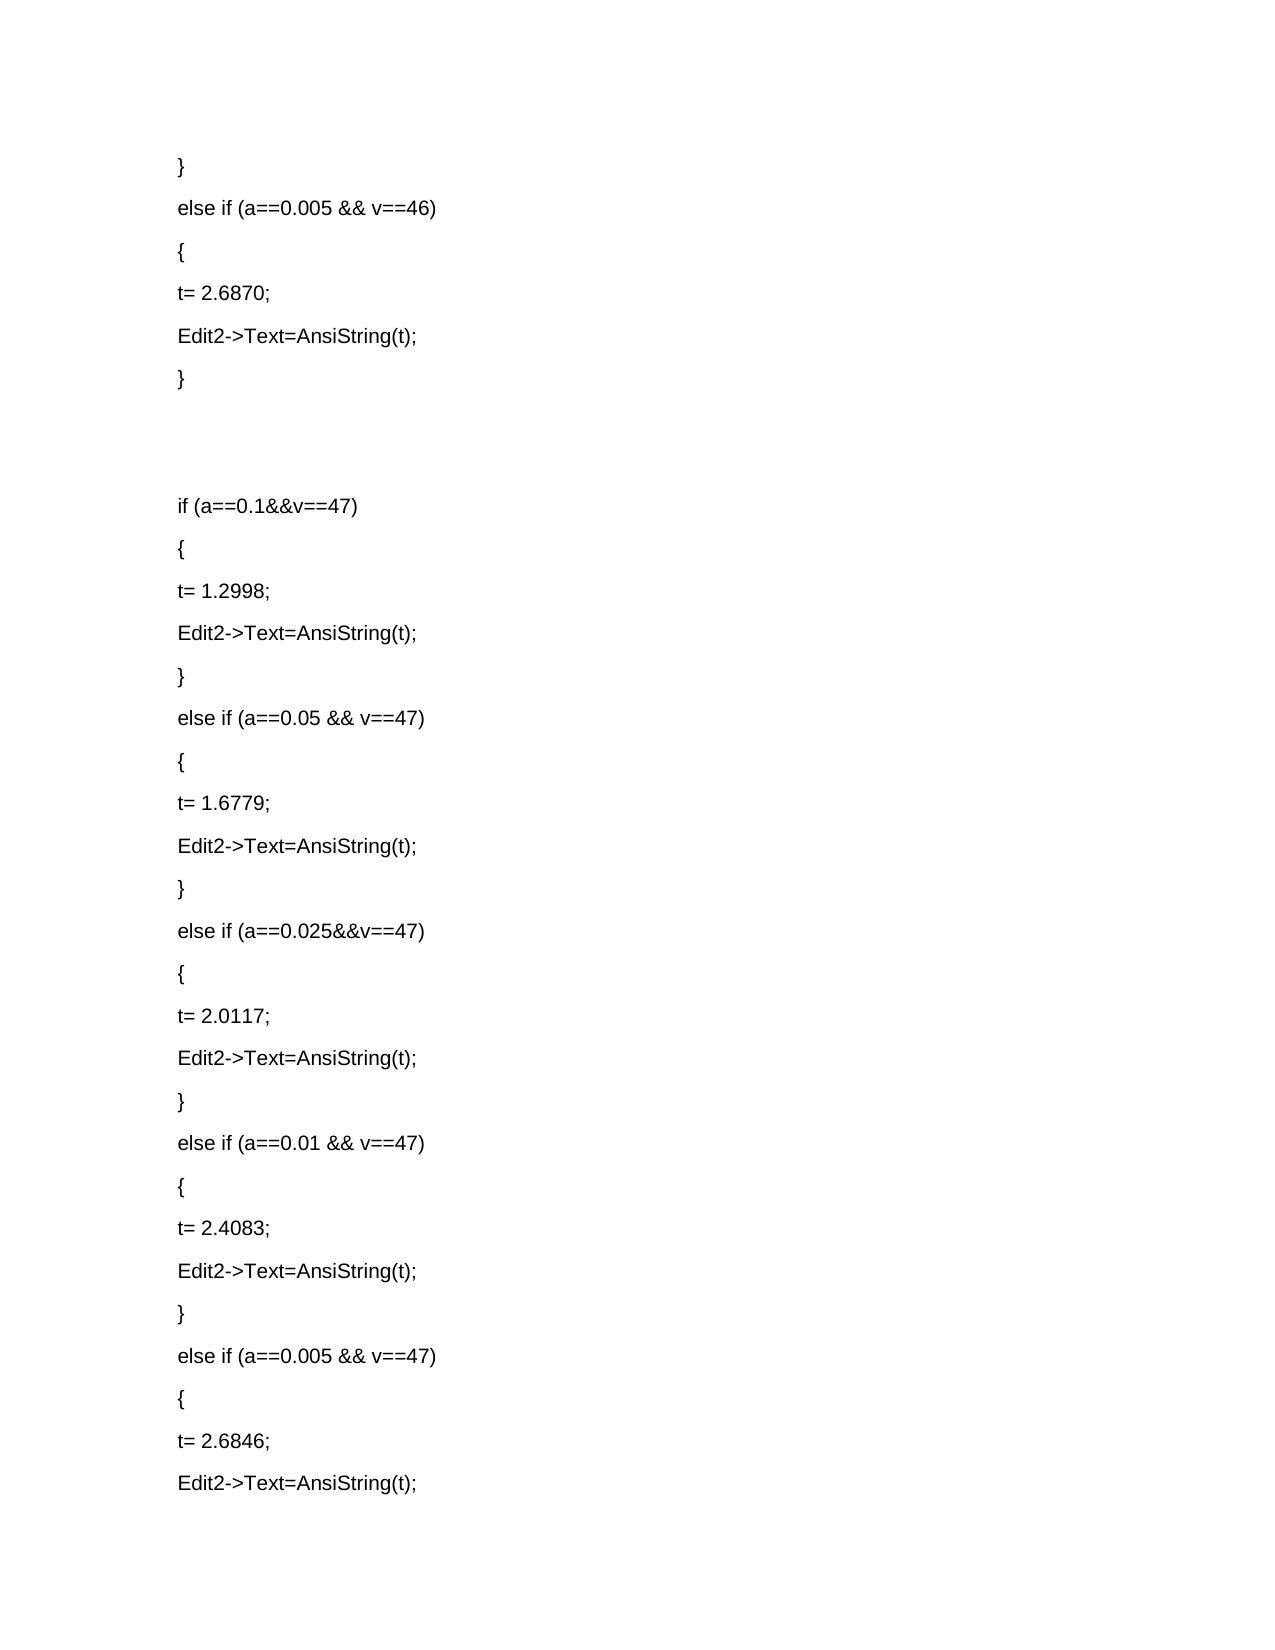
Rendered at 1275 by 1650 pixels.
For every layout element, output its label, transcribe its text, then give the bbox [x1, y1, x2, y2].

text } [177, 1083, 1098, 1113]
text t= 2.0117; [177, 998, 1098, 1028]
text Edit2->Text=AnsiString(t); [177, 1465, 1098, 1495]
text t= 1.2998; [177, 573, 1098, 603]
text Edit2->Text=AnsiString(t); [177, 1253, 1098, 1283]
text t= 1.6779; [177, 785, 1098, 815]
text { [177, 233, 1098, 263]
text } [177, 658, 1098, 688]
text } [177, 360, 1098, 390]
text else if (a==0.025&&v==47) [177, 913, 1098, 943]
text { [177, 743, 1098, 773]
text } [177, 148, 1098, 178]
text Edit2->Text=AnsiString(t); [177, 318, 1098, 348]
text } [177, 1295, 1098, 1325]
text } [177, 870, 1098, 900]
text Edit2->Text=AnsiString(t); [177, 615, 1098, 645]
text Edit2->Text=AnsiString(t); [177, 1040, 1098, 1070]
text { [177, 955, 1098, 985]
text Edit2->Text=AnsiString(t); [177, 828, 1098, 858]
text t= 2.6846; [177, 1423, 1098, 1453]
text else if (a==0.01 && v==47) [177, 1125, 1098, 1155]
text t= 2.6870; [177, 275, 1098, 305]
text { [177, 530, 1098, 560]
text { [177, 1168, 1098, 1198]
text else if (a==0.005 && v==46) [177, 190, 1098, 220]
text else if (a==0.05 && v==47) [177, 700, 1098, 730]
text if (a==0.1&&v==47) [177, 488, 1098, 518]
text else if (a==0.005 && v==47) [177, 1338, 1098, 1368]
text t= 2.4083; [177, 1210, 1098, 1240]
text { [177, 1380, 1098, 1410]
